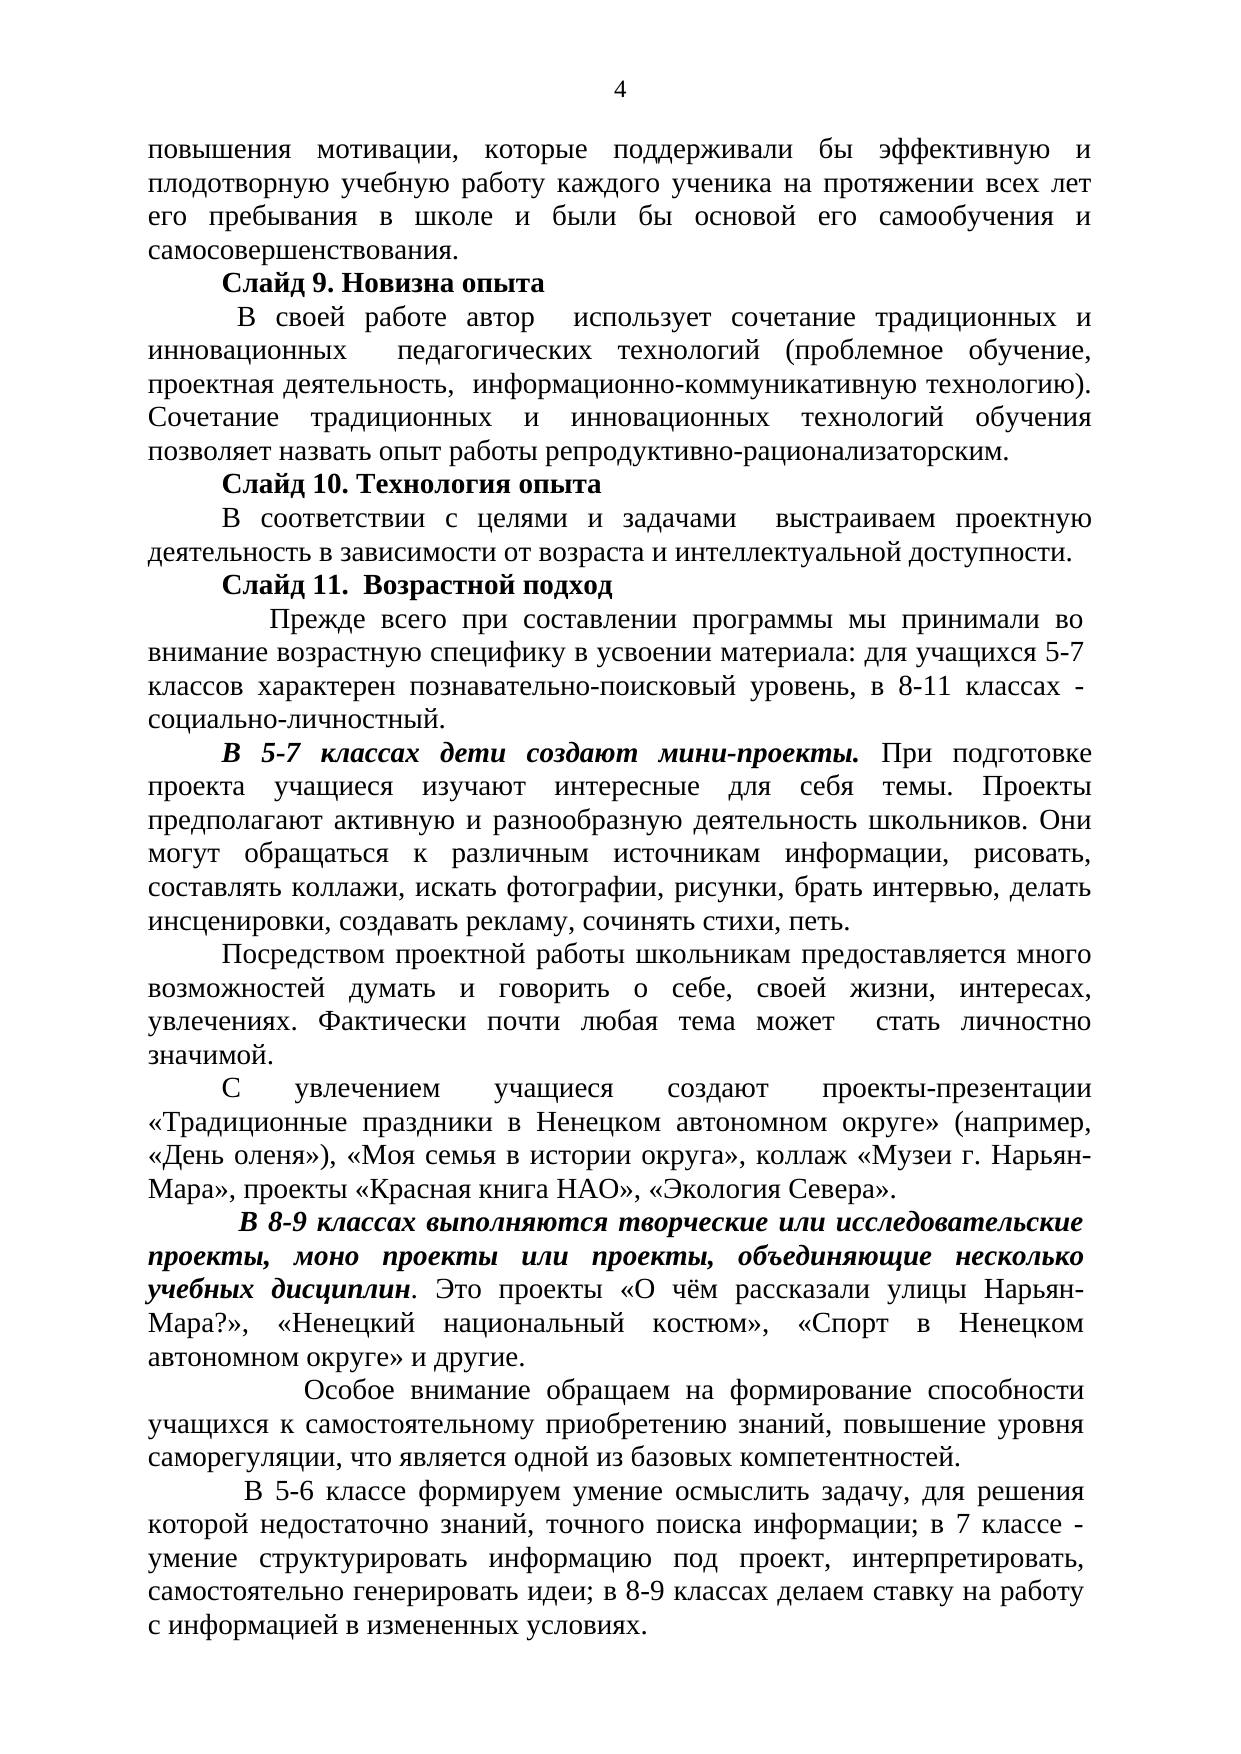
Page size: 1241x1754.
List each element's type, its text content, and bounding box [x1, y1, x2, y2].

text Особое внимание обращаем на формирование способности учащихся к самостоятельному приобретению знаний, повышение уровня саморегуляции, что является одной из базовых компетентностей. [148, 1372, 1085, 1473]
text Слайд 9. Новизна опыта [148, 265, 1092, 299]
text В своей работе автор использует сочетание традиционных и инновационных педагогических технологий (проблемное обучение, проектная деятельность, информационно-коммуникативную технологию). Сочетание традиционных и инновационных технологий обучения позволяет назвать опыт работы репродуктивно-рационализаторским. [148, 299, 1092, 467]
text В 5-6 классе формируем умение осмыслить задачу, для решения которой недостаточно знаний, точного поиска информации; в 7 классе - умение структурировать информацию под проект, интерпретировать, самостоятельно генерировать идеи; в 8-9 классах делаем ставку на работу с информацией в измененных условиях. [148, 1473, 1085, 1641]
text Посредством проектной работы школьникам предоставляется много возможностей думать и говорить о себе, своей жизни, интересах, увлечениях. Фактически почти любая тема может стать личностно значимой. [148, 936, 1092, 1070]
text В 5-7 классах дети создают мини-проекты. При подготовке проекта учащиеся изучают интересные для себя темы. Проекты предполагают активную и разнообразную деятельность школьников. Они могут обращаться к различным источникам информации, рисовать, составлять коллажи, искать фотографии, рисунки, брать интервью, делать инсценировки, создавать рекламу, сочинять стихи, петь. [148, 735, 1092, 936]
text В соответствии с целями и задачами выстраиваем проектную деятельность в зависимости от возраста и интеллектуальной доступности. [148, 500, 1092, 567]
text Слайд 11. Возрастной подход [148, 567, 1092, 601]
text Слайд 10. Технология опыта [148, 467, 1092, 500]
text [148, 131, 1092, 265]
text Прежде всего при составлении программы мы принимали во внимание возрастную специфику в усвоении материала: для учащихся 5-7 классов характерен познавательно-поисковый уровень, в 8-11 классах - социально-личностный. [148, 601, 1085, 735]
text В 8-9 классах выполняются творческие или исследовательские проекты, моно проекты или проекты, объединяющие несколько учебных дисциплин. Это проекты «О чём рассказали улицы Нарьян-Мара?», «Ненецкий национальный костюм», «Спорт в Ненецком автономном округе» и другие. [148, 1204, 1085, 1372]
text С увлечением учащиеся создают проекты-презентации «Традиционные праздники в Ненецком автономном округе» (например, «День оленя»), «Моя семья в истории округа», коллаж «Музеи г. Нарьян-Мара», проекты «Красная книга НАО», «Экология Севера». [148, 1070, 1092, 1204]
